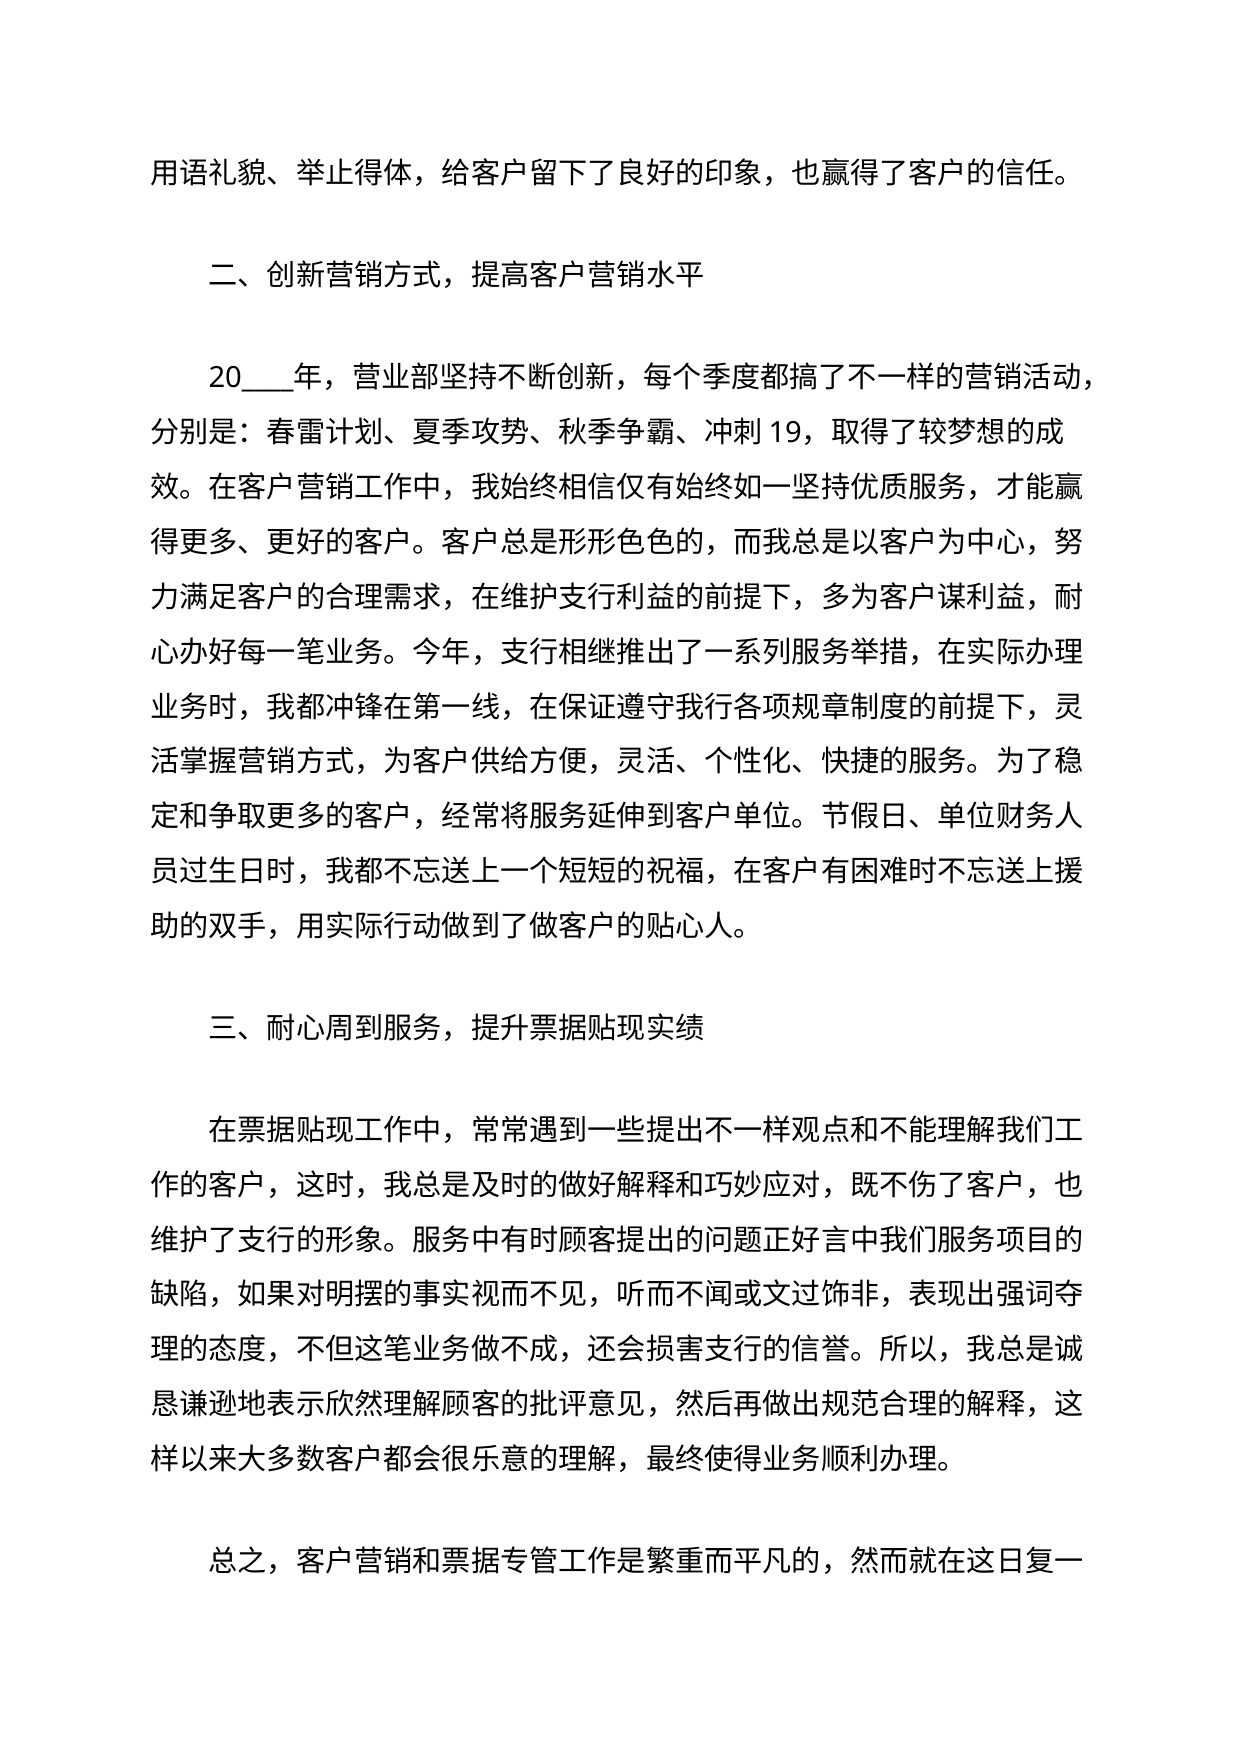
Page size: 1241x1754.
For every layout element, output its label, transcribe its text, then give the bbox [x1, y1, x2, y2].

text 在票据贴现工作中，常常遇到一些提出不一样观点和不能理解我们工作的客户，这时，我总是及时的做好解释和巧妙应对，既不伤了客户，也维护了支行的形象。服务中有时顾客提出的问题正好言中我们服务项目的缺陷，如果对明摆的事实视而不见，听而不闻或文过饰非，表现出强词夺理的态度，不但这笔业务做不成，还会损害支行的信誉。所以，我总是诚恳谦逊地表示欣然理解顾客的批评意见，然后再做出规范合理的解释，这样以来大多数客户都会很乐意的理解，最终使得业务顺利办理。 [150, 1106, 1090, 1478]
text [150, 1537, 1090, 1580]
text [150, 150, 1090, 192]
text 二、创新营销方式，提高客户营销水平 [150, 252, 1090, 294]
text 20____年，营业部坚持不断创新，每个季度都搞了不一样的营销活动，分别是：春雷计划、夏季攻势、秋季争霸、冲刺19，取得了较梦想的成效。在客户营销工作中，我始终相信仅有始终如一坚持优质服务，才能赢得更多、更好的客户。客户总是形形色色的，而我总是以客户为中心，努力满足客户的合理需求，在维护支行利益的前提下，多为客户谋利益，耐心办好每一笔业务。今年，支行相继推出了一系列服务举措，在实际办理业务时，我都冲锋在第一线，在保证遵守我行各项规章制度的前提下，灵活掌握营销方式，为客户供给方便，灵活、个性化、快捷的服务。为了稳定和争取更多的客户，经常将服务延伸到客户单位。节假日、单位财务人员过生日时，我都不忘送上一个短短的祝福，在客户有困难时不忘送上援助的双手，用实际行动做到了做客户的贴心人。 [150, 353, 1090, 945]
text 三、耐心周到服务，提升票据贴现实绩 [150, 1004, 1090, 1047]
